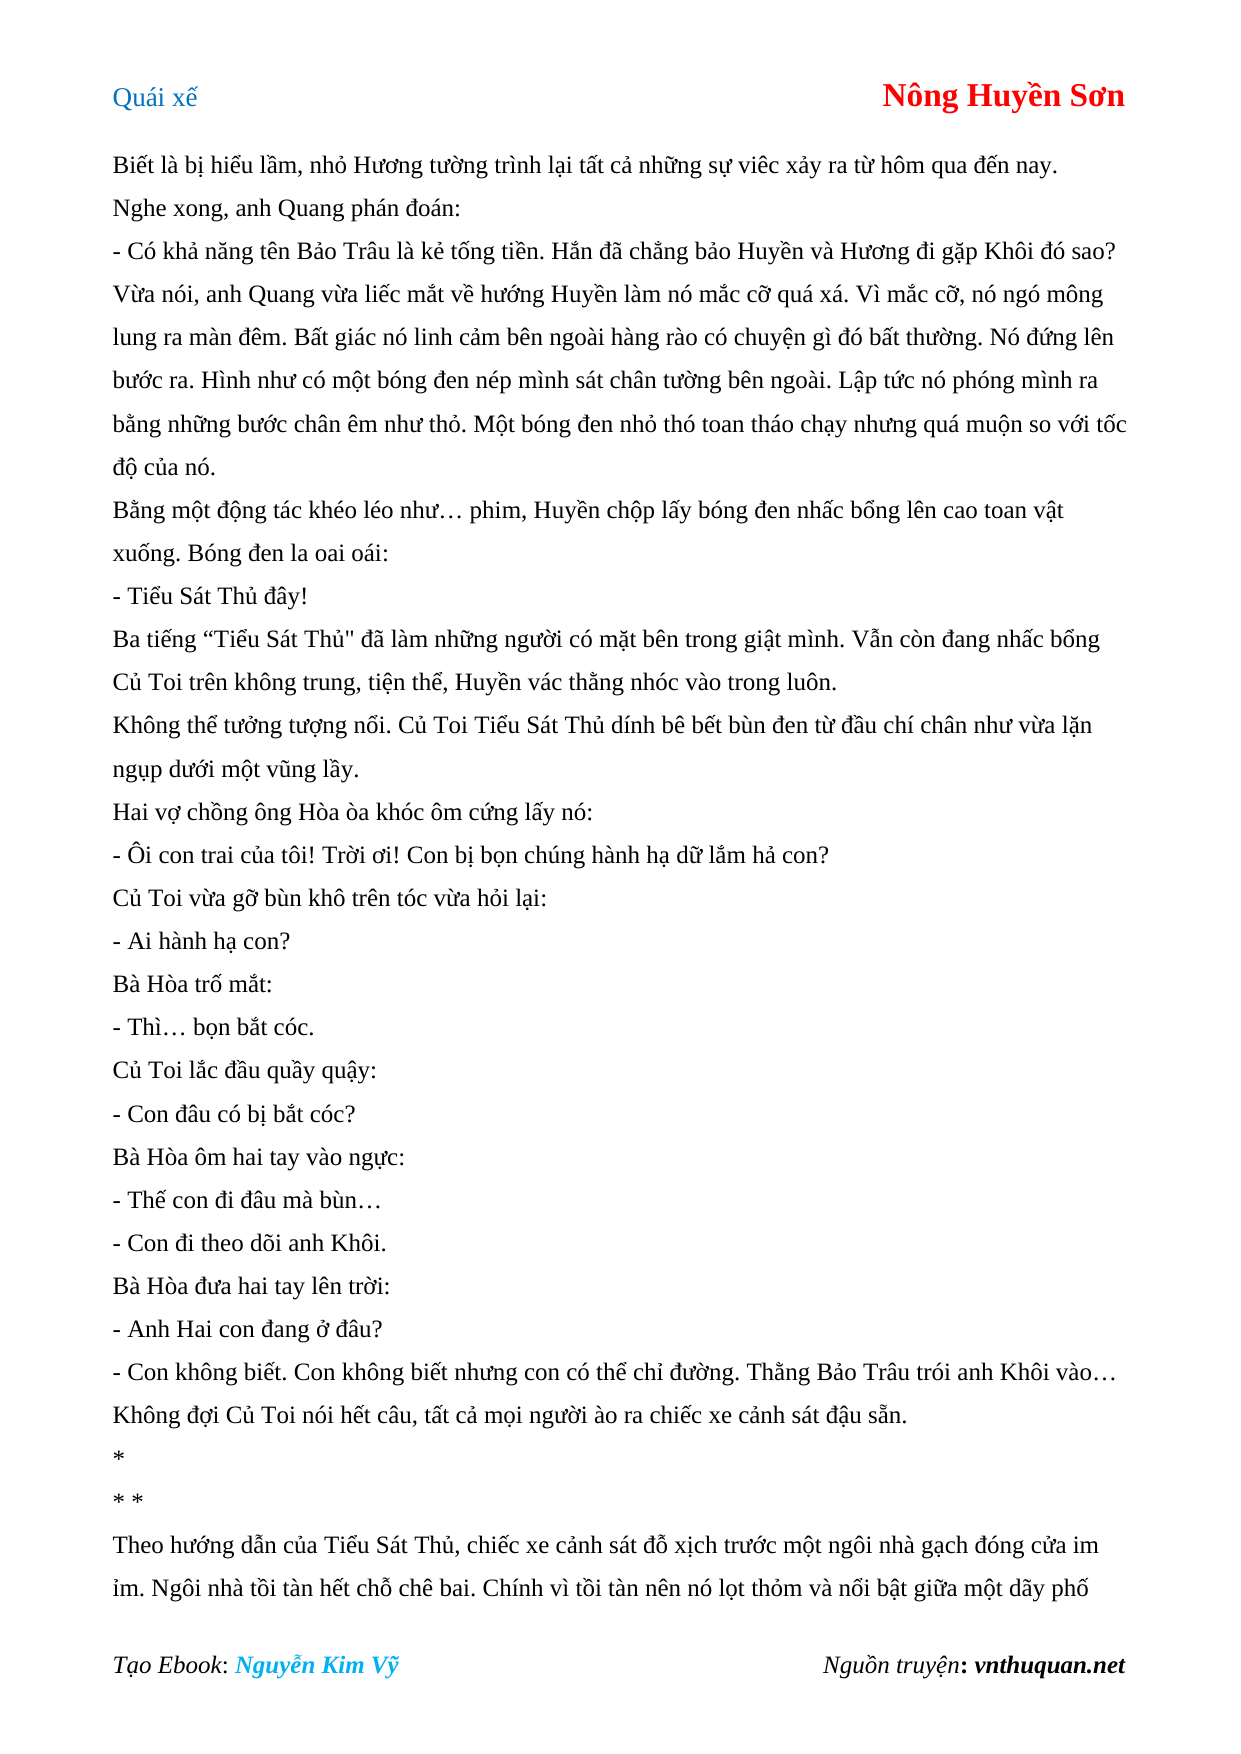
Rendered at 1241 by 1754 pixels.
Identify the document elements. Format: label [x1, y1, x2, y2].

text [112, 150, 1128, 1602]
